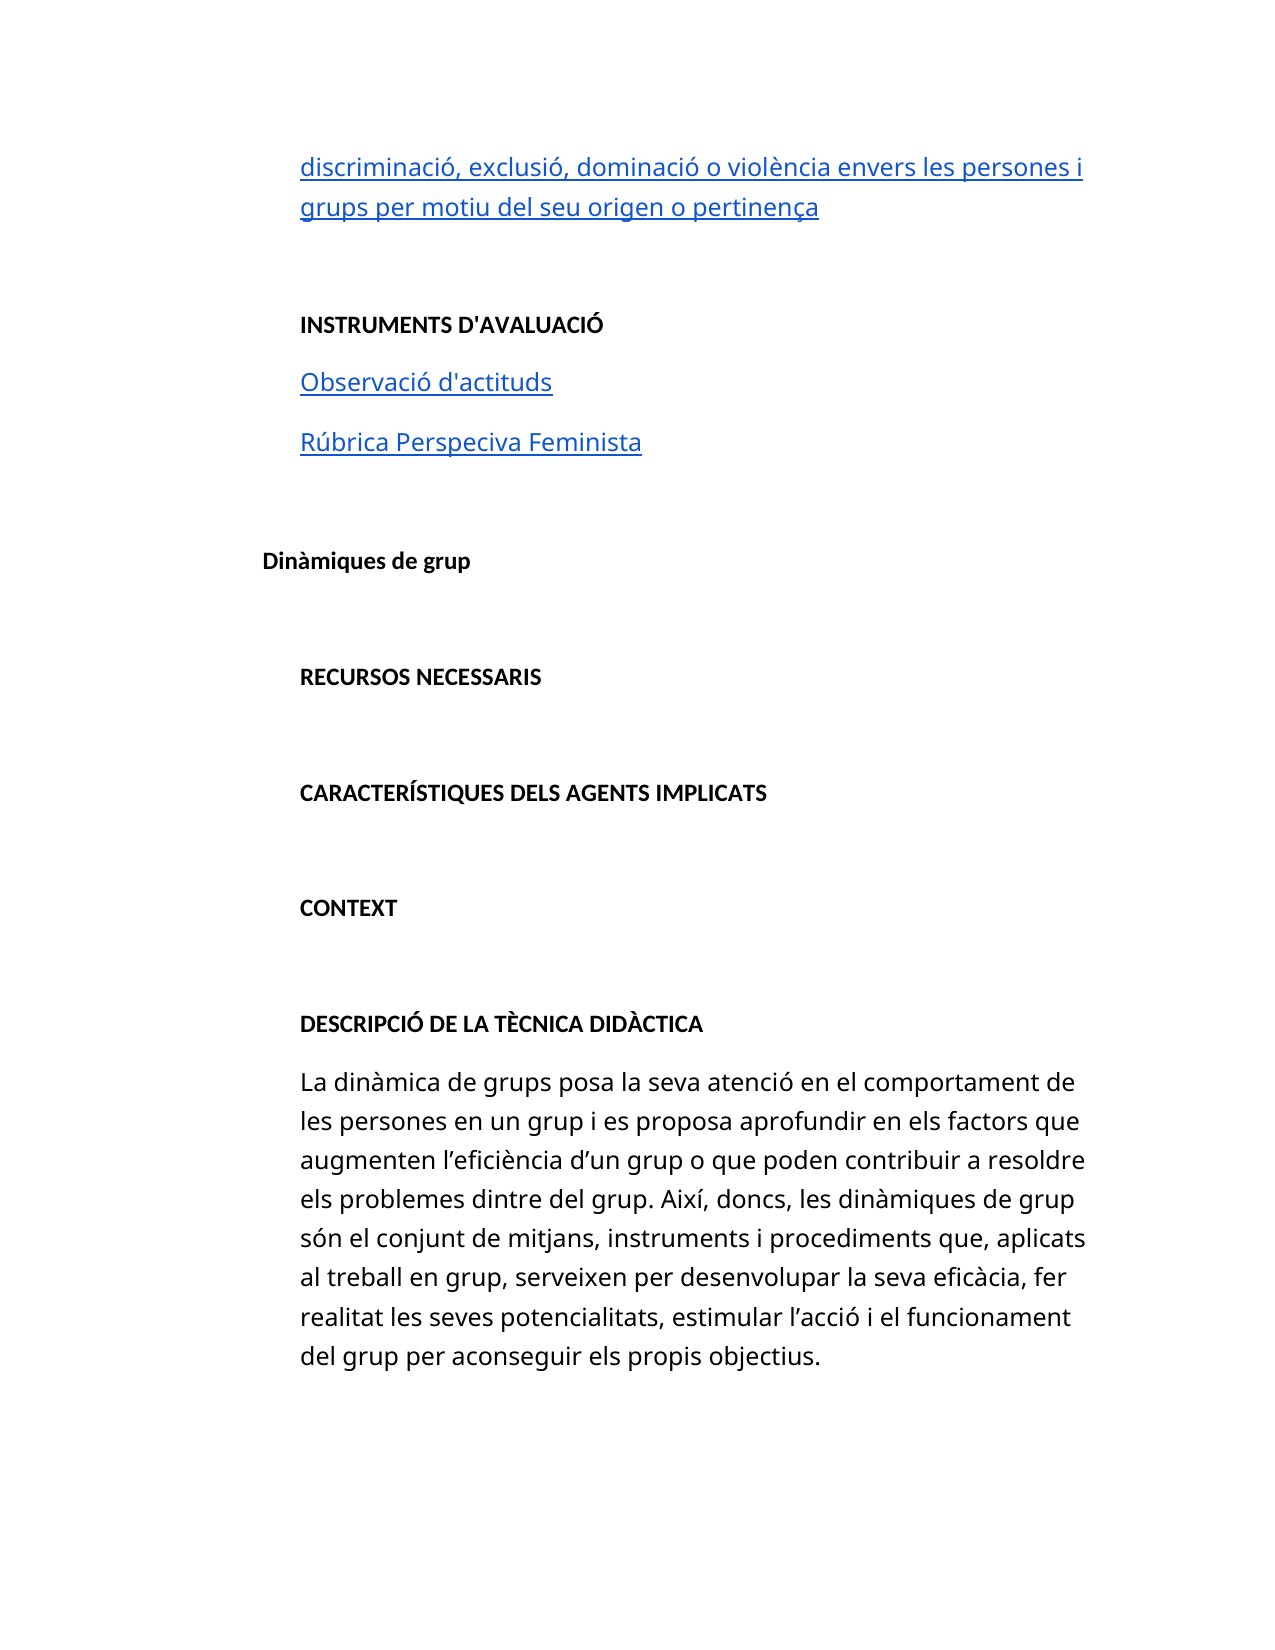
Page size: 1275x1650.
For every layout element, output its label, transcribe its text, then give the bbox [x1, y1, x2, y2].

subtitle CONTEXT [300, 892, 1087, 923]
text Rúbrica Perspeciva Feminista [300, 425, 1087, 459]
text Observació d'actituds [300, 365, 1087, 399]
subtitle Dinàmiques de grup [262, 545, 1087, 576]
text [300, 150, 1087, 223]
subtitle INSTRUMENTS D'AVALUACIÓ [300, 309, 1087, 340]
subtitle CARACTERÍSTIQUES DELS AGENTS IMPLICATS [300, 777, 1087, 807]
subtitle DESCRIPCIÓ DE LA TÈCNICA DIDÀCTICA [300, 1008, 1087, 1039]
subtitle RECURSOS NECESSARIS [300, 661, 1087, 691]
text La dinàmica de grups posa la seva atenció en el comportament de les persones en un grup i es proposa aprofundir en els factors que augmenten l’eficiència d’un grup o que poden contribuir a resoldre els problemes dintre del grup. Així, doncs, les dinàmiques de grup són el conjunt de mitjans, instruments i procediments que, aplicats al treball en grup, serveixen per desenvolupar la seva eficàcia, fer realitat les seves potencialitats, estimular l’acció i el funcionament del grup per aconseguir els propis objectius. [300, 1064, 1087, 1372]
